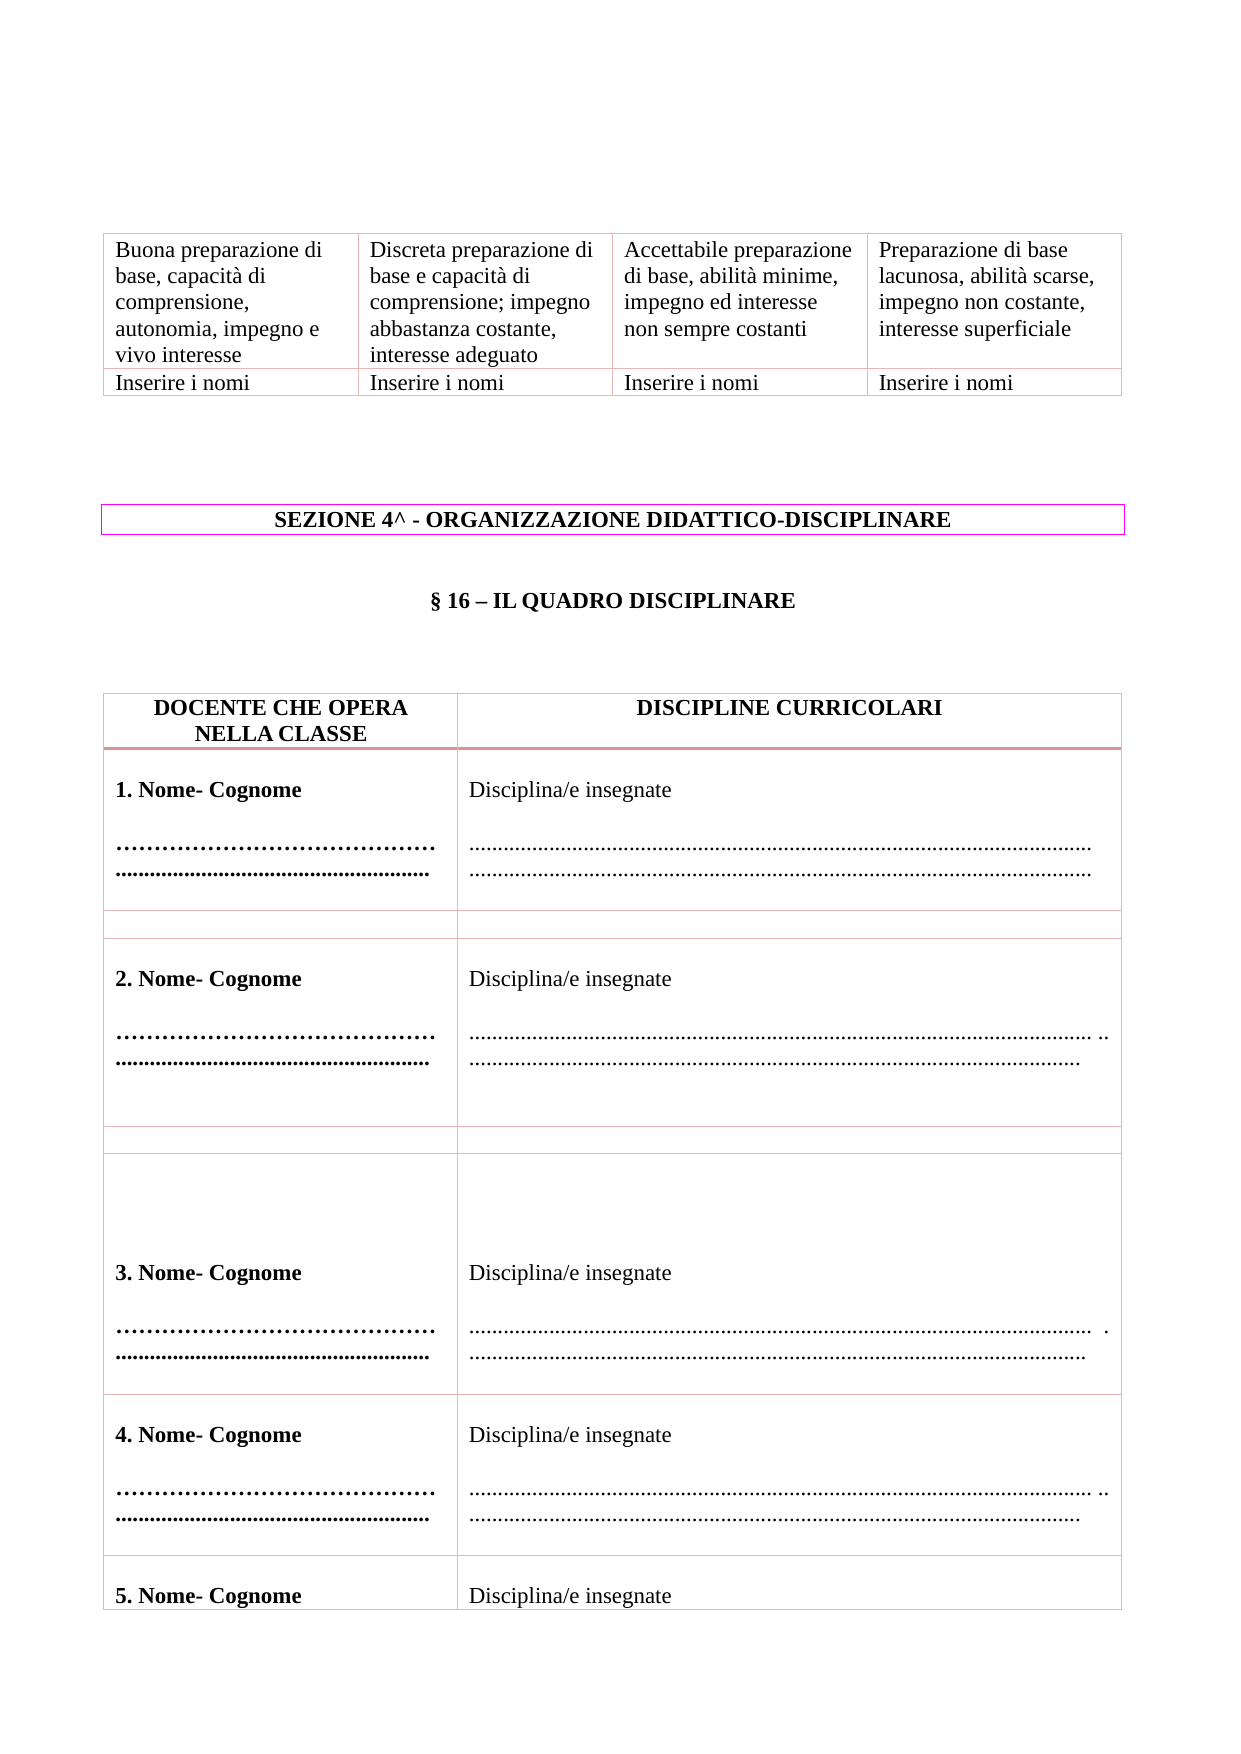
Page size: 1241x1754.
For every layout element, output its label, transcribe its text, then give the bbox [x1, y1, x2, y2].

table_cell Inserire i nomi [104, 369, 358, 395]
table_cell 4. Nome- Cognome …………………………………… ....................................................... [104, 1395, 457, 1555]
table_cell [458, 1556, 1121, 1609]
table_cell [458, 911, 1121, 938]
table_header DOCENTE CHE OPERA NELLA CLASSE [104, 694, 457, 747]
table_cell Inserire i nomi [359, 369, 612, 395]
table_cell 2. Nome- Cognome …………………………………… ....................................................... [104, 939, 457, 1126]
table_cell Discreta preparazione di base e capacità di comprensione; impegno abbastanza costante, interesse adeguato [359, 234, 612, 367]
table_cell 1. Nome- Cognome …………………………………… ....................................................... [104, 750, 457, 910]
table_cell [104, 911, 457, 938]
table_cell [458, 1127, 1121, 1153]
table_header DISCIPLINE CURRICOLARI [458, 694, 1121, 747]
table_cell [104, 1556, 457, 1609]
table_cell Inserire i nomi [868, 369, 1121, 395]
table_cell [104, 1127, 457, 1153]
text § 16 – IL QUADRO DISCIPLINARE [103, 587, 1122, 614]
table_cell Buona preparazione di base, capacità di comprensione, autonomia, impegno e vivo interesse [104, 234, 358, 367]
table_cell Accettabile preparazione di base, abilità minime, impegno ed interesse non sempre costanti [613, 234, 867, 367]
table_cell Preparazione di base lacunosa, abilità scarse, impegno non costante, interesse superficiale [868, 234, 1121, 367]
table_cell Inserire i nomi [613, 369, 867, 395]
text SEZIONE 4^ - ORGANIZZAZIONE DIDATTICO-DISCIPLINARE [102, 505, 1124, 534]
table_cell 3. Nome- Cognome …………………………………… ....................................................... [104, 1154, 457, 1393]
